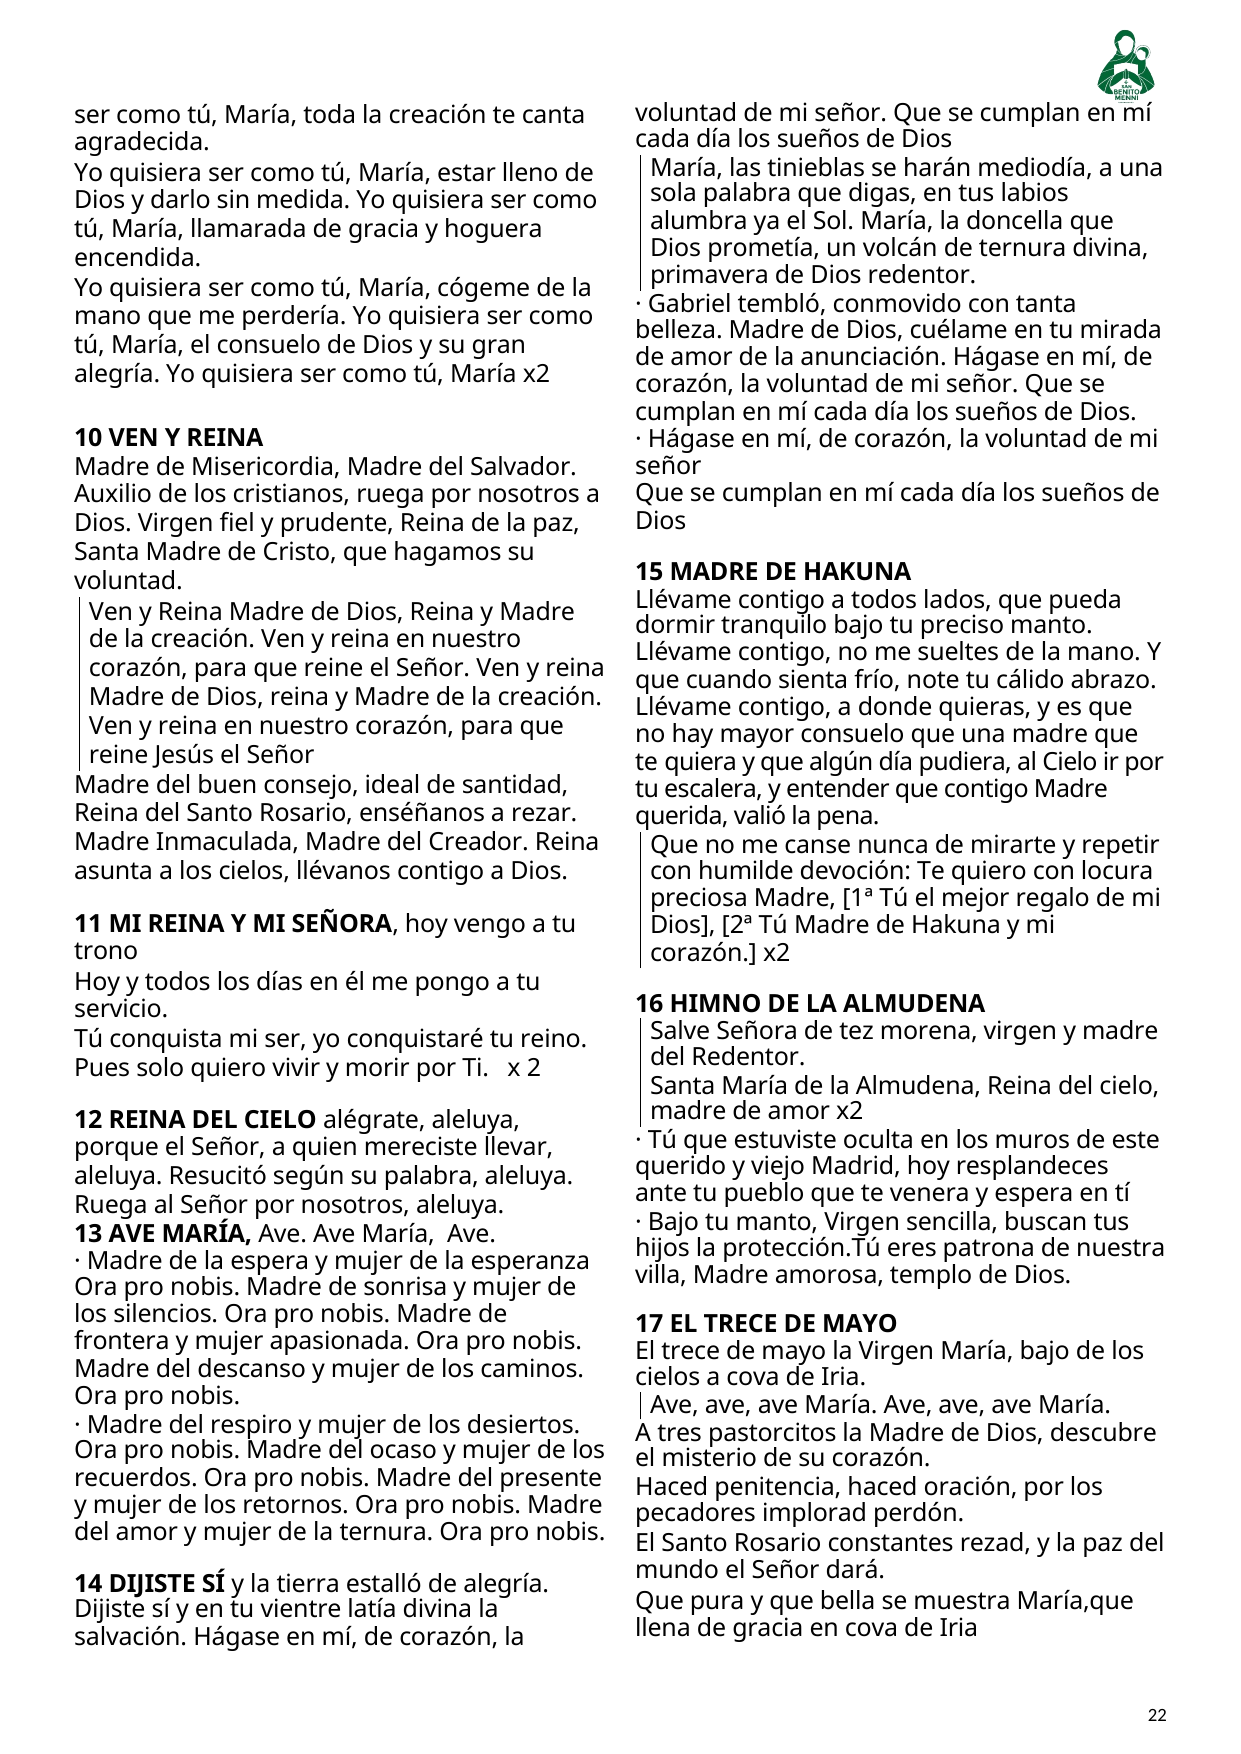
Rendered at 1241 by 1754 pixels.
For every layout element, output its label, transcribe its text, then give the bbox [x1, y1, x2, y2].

text Madre de Misericordia, Madre del Salvador. Auxilio de los cristianos, ruega por nosotros a Dios. Virgen fiel y prudente, Reina de la paz, Santa Madre de Cristo, que hagamos su voluntad. [74, 452, 605, 597]
text 12 REINA DEL CIELO alégrate, aleluya, porque el Señor, a quien mereciste llevar, aleluya. Resucitó según su palabra, aleluya. Ruega al Señor por nosotros, aleluya. [74, 1105, 605, 1221]
text Tú conquista mi ser, yo conquistaré tu reino. [74, 1025, 605, 1053]
text · Gabriel tembló, conmovido con tanta belleza. Madre de Dios, cuélame en tu mirada de amor de la anunciación. Hágase en mí, de corazón, la voluntad de mi señor. Que se cumplan en mí cada día los sueños de Dios. · Hágase en mí, de corazón, la voluntad de mi señor Que se cumplan en mí cada día los sueños de Dios [635, 291, 1167, 536]
text María, las tinieblas se harán mediodía, a una sola palabra que digas, en tus labios alumbra ya el Sol. María, la doncella que Dios prometía, un volcán de ternura divina, primavera de Dios redentor. [640, 154, 1167, 291]
text Que pura y que bella se muestra María,que llena de gracia en cova de Iria [635, 1586, 1167, 1644]
text Pues solo quiero vivir y morir por Ti. x 2 [74, 1053, 605, 1082]
text Que no me canse nunca de mirarte y repetir con humilde devoción: Te quiero con locura preciosa Madre, [1ª Tú el mejor regalo de mi Dios], [2ª Tú Madre de Hakuna y mi corazón.] x2 [641, 832, 1167, 968]
text Salve Señora de tez morena, virgen y madre del Redentor. [641, 1018, 1167, 1073]
text Ven y Reina Madre de Dios, Reina y Madre de la creación. Ven y reina en nuestro corazón, para que reine el Señor. Ven y reina Madre de Dios, reina y Madre de la creación. Ven y reina en nuestro corazón, para que reine Jesús el Señor [80, 597, 605, 771]
text · Tú que estuviste oculta en los muros de este querido y viejo Madrid, hoy resplandeces ante tu pueblo que te venera y espera en tí [635, 1127, 1167, 1209]
text 16 HIMNO DE LA ALMUDENA [635, 991, 1167, 1018]
text · Madre del respiro y mujer de los desiertos. Ora pro nobis. Madre del ocaso y mujer de los recuerdos. Ora pro nobis. Madre del presente y mujer de los retornos. Ora pro nobis. Madre del amor y mujer de la ternura. Ora pro nobis. [74, 1412, 605, 1548]
text A tres pastorcitos la Madre de Dios, descubre el misterio de su corazón. [635, 1419, 1167, 1474]
text 13 AVE MARÍA, Ave. Ave María, Ave. [74, 1221, 605, 1248]
text Yo quisiera ser como tú, María, estar lleno de Dios y darlo sin medida. Yo quisiera ser como tú, María, llamarada de gracia y hoguera encendida. [74, 158, 605, 274]
text Yo quisiera ser como tú, María, cógeme de la mano que me perdería. Yo quisiera ser como tú, María, el consuelo de Dios y su gran alegría. Yo quisiera ser como tú, María x2 [74, 274, 605, 389]
text 11 MI REINA Y MI SEÑORA, hoy vengo a tu trono [74, 909, 605, 967]
text Madre del buen consejo, ideal de santidad, Reina del Santo Rosario, enséñanos a rezar. Madre Inmaculada, Madre del Creador. Reina asunta a los cielos, llévanos contigo a Dios. [74, 771, 605, 886]
text Hoy y todos los días en él me pongo a tu servicio. [74, 967, 605, 1025]
picture [1081, 21, 1171, 110]
text 17 EL TRECE DE MAYO [635, 1311, 1167, 1338]
text Ave, ave, ave María. Ave, ave, ave María. [641, 1392, 1167, 1419]
text 10 VEN Y REINA [74, 423, 605, 452]
text 14 DIJISTE SÍ y la tierra estalló de alegría. Dijiste sí y en tu vientre latía divina la salvación. Hágase en mí, de corazón, la voluntad de mi señor. Que se cumplan en mí cada día los sueños de Dios [74, 1571, 605, 1652]
text El trece de mayo la Virgen María, bajo de los cielos a cova de Iria. [635, 1338, 1167, 1392]
text 15 MADRE DE HAKUNA [635, 559, 1167, 586]
text El Santo Rosario constantes rezad, y la paz del mundo el Señor dará. [635, 1528, 1167, 1586]
text · Bajo tu manto, Virgen sencilla, buscan tus hijos la protección.Tú eres patrona de nuestra villa, Madre amorosa, templo de Dios. [635, 1209, 1167, 1291]
text Haced penitencia, haced oración, por los pecadores implorad perdón. [635, 1474, 1167, 1528]
text Santa María de la Almudena, Reina del cielo, madre de amor x2 [641, 1073, 1167, 1127]
text Llévame contigo a todos lados, que pueda dormir tranquilo bajo tu preciso manto. Llévame contigo, no me sueltes de la mano. Y que cuando sienta frío, note tu cálido abrazo. Llévame contigo, a donde quieras, y es que no hay mayor consuelo que una madre que te quiera y que algún día pudiera, al Cielo ir por tu escalera, y entender que contigo Madre querida, valió la pena. [635, 586, 1167, 832]
text 14 DIJISTE SÍ y la tierra estalló de alegría. Dijiste sí y en tu vientre latía divina la salvación. Hágase en mí, de corazón, la voluntad de mi señor. Que se cumplan en mí cada día los sueños de Dios [635, 100, 1167, 154]
text Quién pudiera ser como tú, María, y en el gozo y dolor decir sí cada día. Quién pudiera ser como tú, María, toda la creación te canta agradecida. [74, 100, 605, 158]
text · Madre de la espera y mujer de la esperanza Ora pro nobis. Madre de sonrisa y mujer de los silencios. Ora pro nobis. Madre de frontera y mujer apasionada. Ora pro nobis. Madre del descanso y mujer de los caminos. Ora pro nobis. [74, 1248, 605, 1412]
